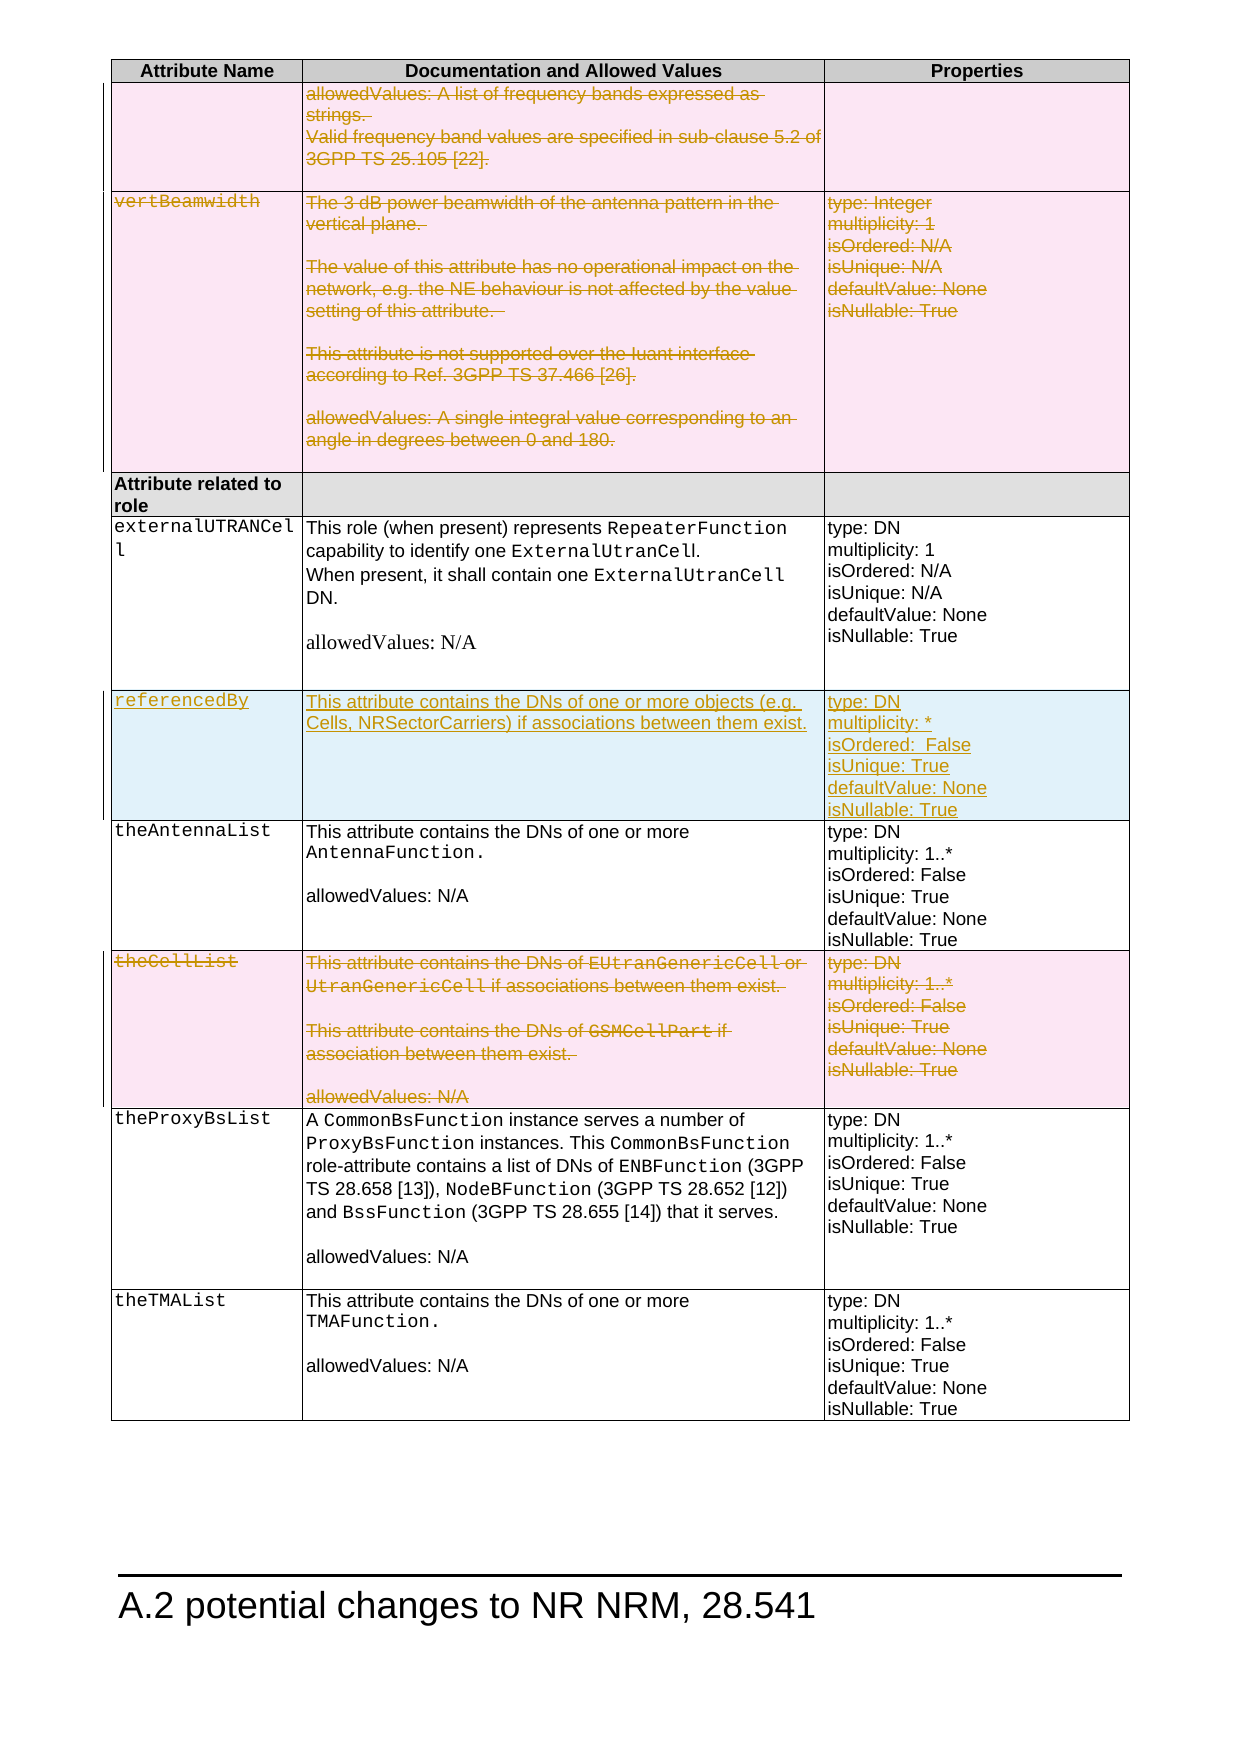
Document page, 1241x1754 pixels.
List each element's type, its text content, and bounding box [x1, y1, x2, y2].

table_cell theTMAList [112, 1290, 302, 1420]
table_cell [303, 473, 824, 516]
table_header Properties [825, 60, 1129, 82]
table_cell externalUTRANCell [112, 517, 302, 689]
table_cell Attribute related to role [112, 473, 302, 516]
table_cell theAntennaList [112, 821, 302, 950]
table_header Attribute Name [112, 60, 302, 82]
table_cell A CommonBsFunction instance serves a number of ProxyBsFunction instances. This CommonBsFunction role-attribute contains a list of DNs of ENBFunction (3GPP TS 28.658 [13]), NodeBFunction (3GPP TS 28.652 [12]) and BssFunction (3GPP TS 28.655 [14]) that it serves. allowedValues: N/A [303, 1109, 824, 1289]
table_cell type: DN multiplicity: 1..* isOrdered: False isUnique: True defaultValue: None isNullable: True [825, 821, 1129, 950]
table_header Documentation and Allowed Values [303, 60, 824, 82]
table_cell type: DN multiplicity: 1..* isOrdered: False isUnique: True defaultValue: None isNullable: True [825, 1290, 1129, 1420]
table_cell This role (when present) represents RepeaterFunction capability to identify one ExternalUtranCell. When present, it shall contain one ExternalUtranCell DN. allowedValues: N/A [303, 517, 824, 689]
table_cell [825, 473, 1129, 516]
table_cell This attribute contains the DNs of one or more TMAFunction. allowedValues: N/A [303, 1290, 824, 1420]
table_cell theProxyBsList [112, 1109, 302, 1289]
subtitle A.2 potential changes to NR NRM, 28.541 [118, 1577, 1122, 1627]
table_cell type: DN multiplicity: 1..* isOrdered: False isUnique: True defaultValue: None isNullable: True [825, 1109, 1129, 1289]
table_cell type: DN multiplicity: 1 isOrdered: N/A isUnique: N/A defaultValue: None isNullable: True [825, 517, 1129, 689]
table_cell This attribute contains the DNs of one or more AntennaFunction. allowedValues: N/A [303, 821, 824, 950]
